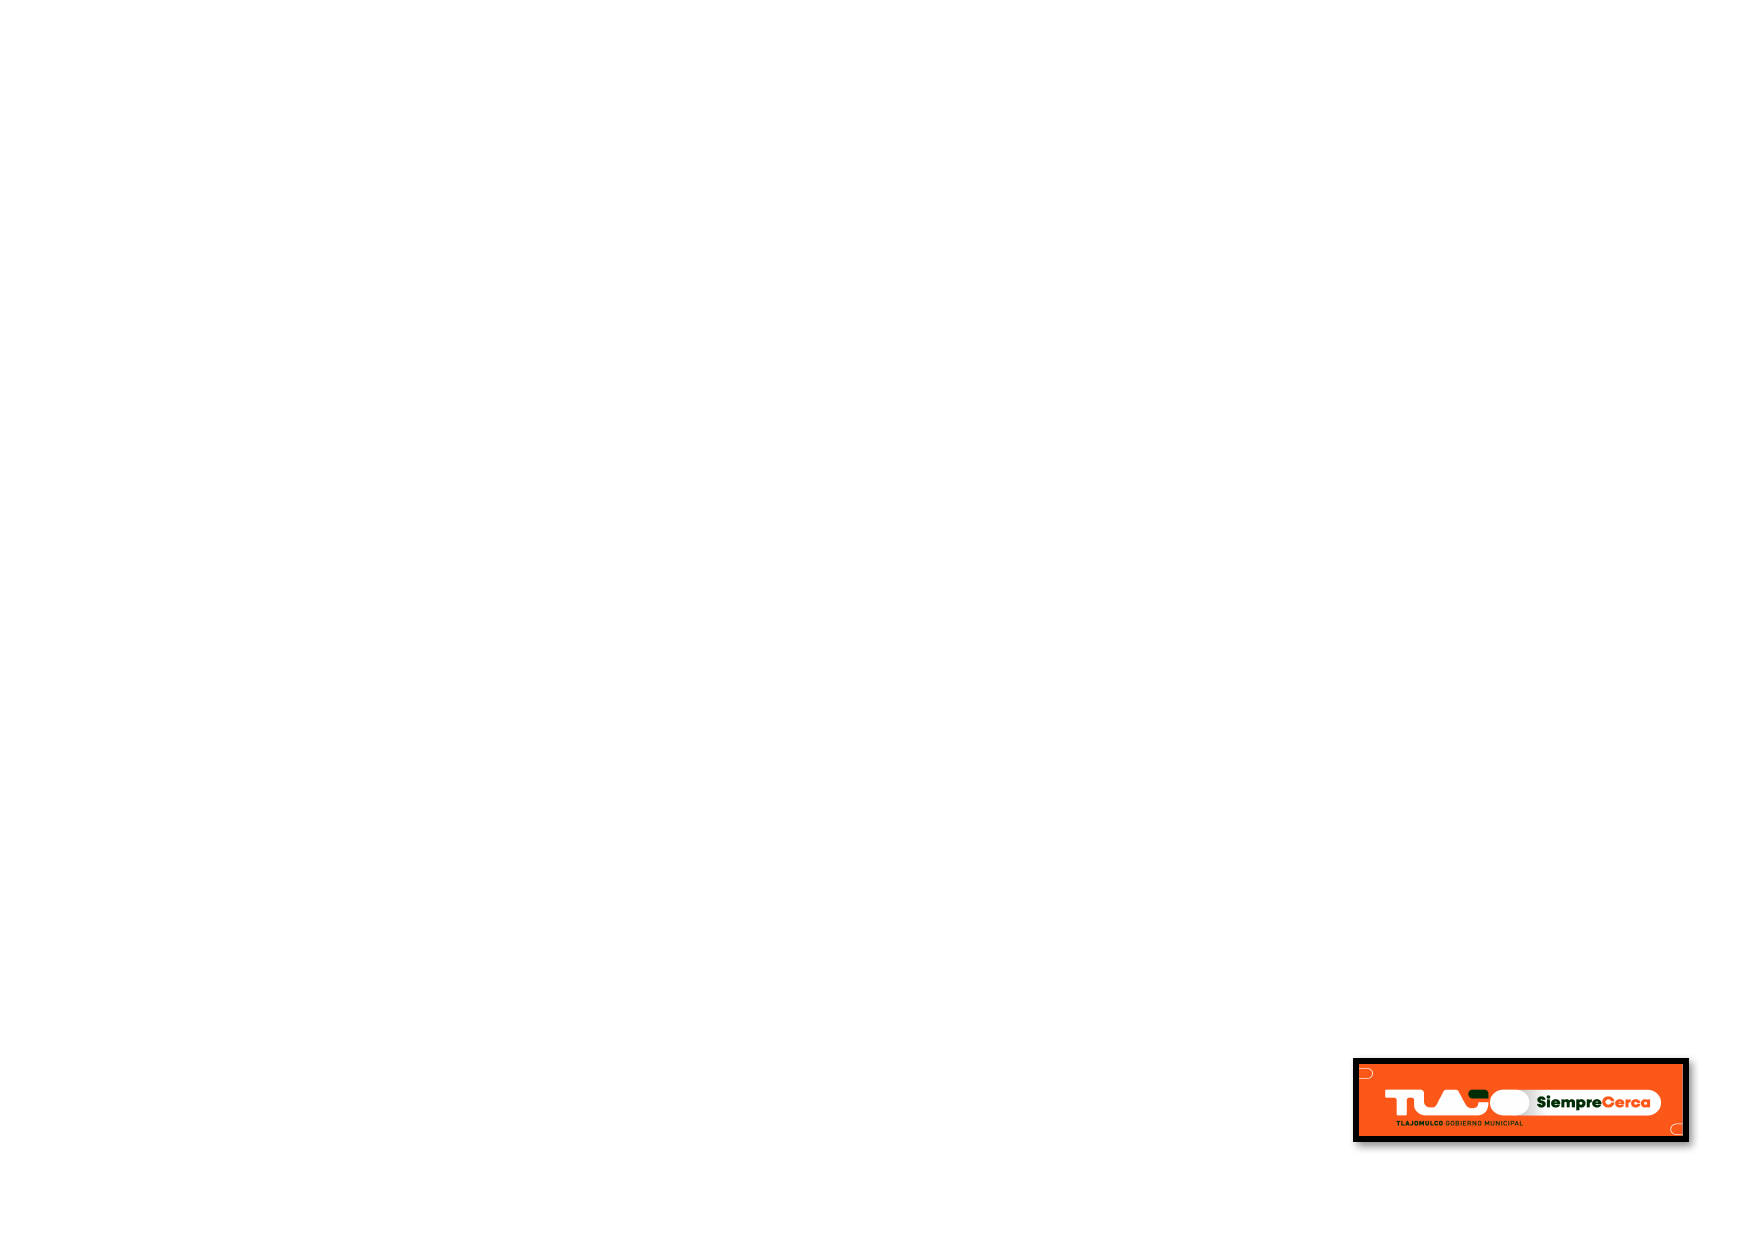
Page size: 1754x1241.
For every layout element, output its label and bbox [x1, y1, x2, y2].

picture [1359, 1064, 1683, 1136]
